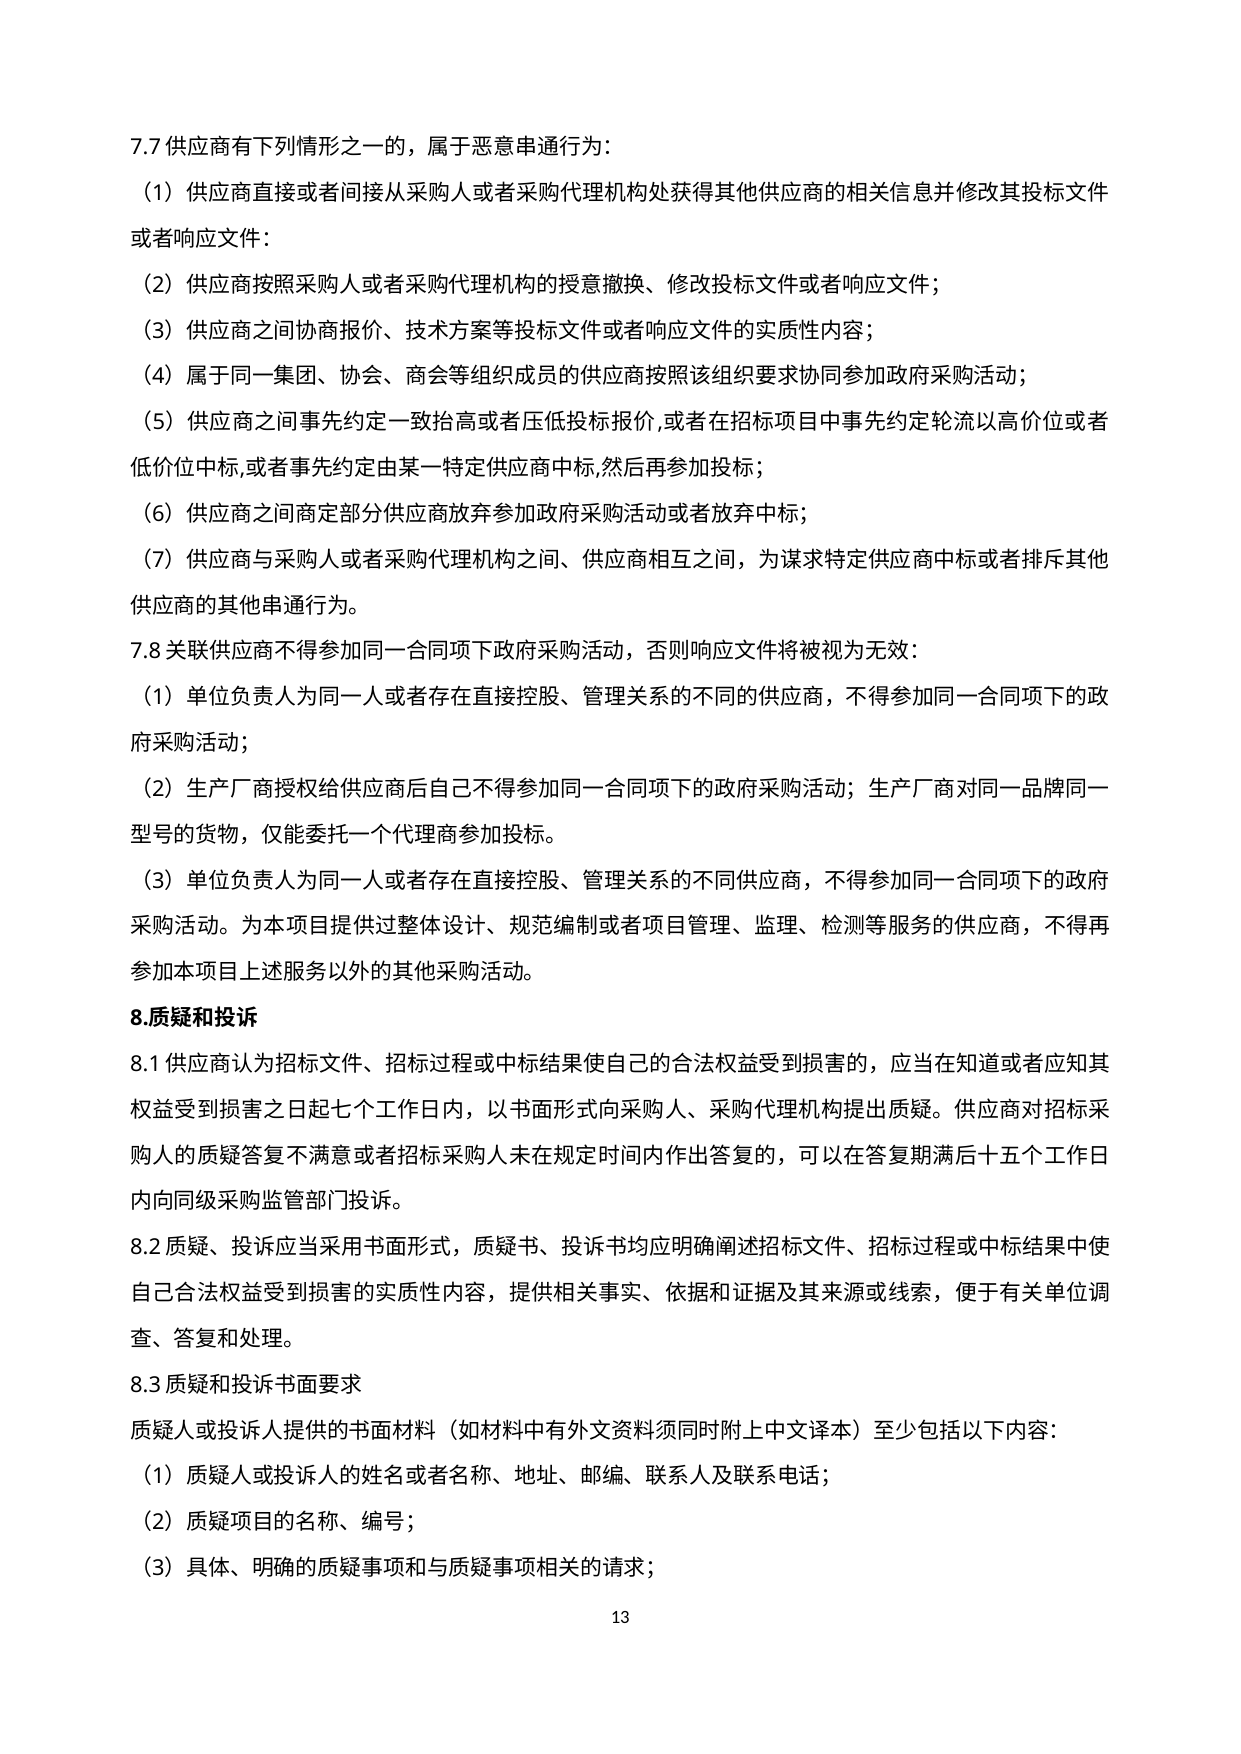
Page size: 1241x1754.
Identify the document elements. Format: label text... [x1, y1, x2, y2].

text 8.3质疑和投诉书面要求 [130, 1356, 1110, 1401]
text （2）质疑项目的名称、编号； [130, 1493, 1110, 1539]
text （1）供应商直接或者间接从采购人或者采购代理机构处获得其他供应商的相关信息并修改其投标文件或者响应文件： [130, 164, 1110, 256]
text 8.1供应商认为招标文件、招标过程或中标结果使自己的合法权益受到损害的，应当在知道或者应知其权益受到损害之日起七个工作日内，以书面形式向采购人、采购代理机构提出质疑。供应商对招标采购人的质疑答复不满意或者招标采购人未在规定时间内作出答复的，可以在答复期满后十五个工作日内向同级采购监管部门投诉。 [130, 1035, 1110, 1218]
text （3）具体、明确的质疑事项和与质疑事项相关的请求； [130, 1539, 1110, 1585]
text （2）供应商按照采购人或者采购代理机构的授意撤换、修改投标文件或者响应文件； [130, 256, 1110, 301]
text 8.质疑和投诉 [130, 989, 1110, 1035]
text （3）供应商之间协商报价、技术方案等投标文件或者响应文件的实质性内容； [130, 301, 1110, 347]
text 8.2质疑、投诉应当采用书面形式，质疑书、投诉书均应明确阐述招标文件、招标过程或中标结果中使自己合法权益受到损害的实质性内容，提供相关事实、依据和证据及其来源或线索，便于有关单位调查、答复和处理。 [130, 1218, 1110, 1356]
text （5）供应商之间事先约定一致抬高或者压低投标报价,或者在招标项目中事先约定轮流以高价位或者低价位中标,或者事先约定由某一特定供应商中标,然后再参加投标； [130, 393, 1110, 485]
text （7）供应商与采购人或者采购代理机构之间、供应商相互之间，为谋求特定供应商中标或者排斥其他供应商的其他串通行为。 [130, 531, 1110, 622]
text 7.7供应商有下列情形之一的，属于恶意串通行为： [130, 118, 1110, 164]
text 质疑人或投诉人提供的书面材料（如材料中有外文资料须同时附上中文译本）至少包括以下内容： [130, 1401, 1110, 1447]
text （1）质疑人或投诉人的姓名或者名称、地址、邮编、联系人及联系电话； [130, 1447, 1110, 1493]
text （1）单位负责人为同一人或者存在直接控股、管理关系的不同的供应商，不得参加同一合同项下的政府采购活动； [130, 668, 1110, 760]
text （4）属于同一集团、协会、商会等组织成员的供应商按照该组织要求协同参加政府采购活动； [130, 347, 1110, 393]
text （2）生产厂商授权给供应商后自己不得参加同一合同项下的政府采购活动；生产厂商对同一品牌同一型号的货物，仅能委托一个代理商参加投标。 [130, 760, 1110, 851]
text 7.8关联供应商不得参加同一合同项下政府采购活动，否则响应文件将被视为无效： [130, 622, 1110, 668]
text （6）供应商之间商定部分供应商放弃参加政府采购活动或者放弃中标； [130, 485, 1110, 531]
text （3）单位负责人为同一人或者存在直接控股、管理关系的不同供应商，不得参加同一合同项下的政府采购活动。为本项目提供过整体设计、规范编制或者项目管理、监理、检测等服务的供应商，不得再参加本项目上述服务以外的其他采购活动。 [130, 851, 1110, 989]
